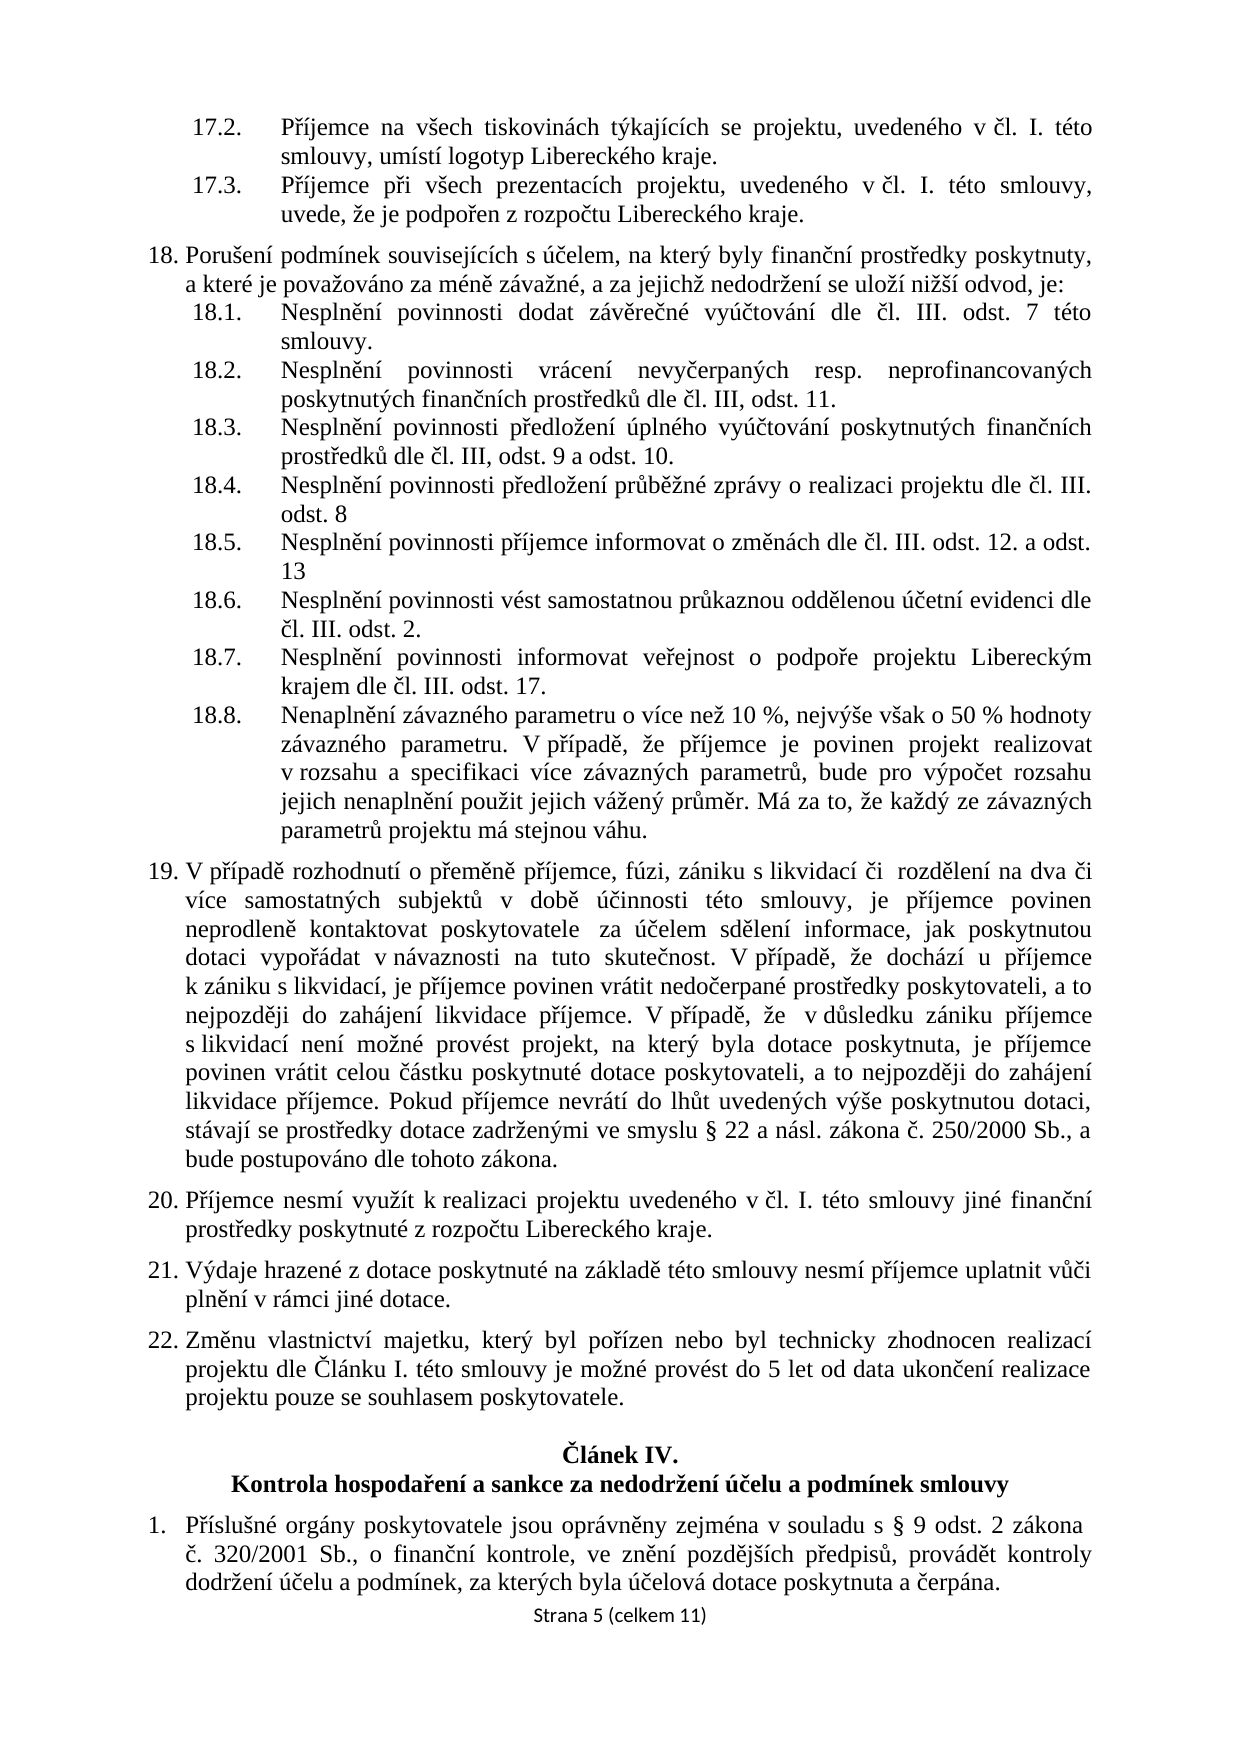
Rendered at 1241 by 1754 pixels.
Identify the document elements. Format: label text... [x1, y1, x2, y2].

list V případě rozhodnutí o přeměně příjemce, fúzi, zániku s likvidací či rozdělení na dva či více samostatných subjektů v době účinnosti této smlouvy, je příjemce povinen neprodleně kontaktovat poskytovatele za účelem sdělení informace, jak poskytnutou dotaci vypořádat v návaznosti na tuto skutečnost. V případě, že dochází u příjemce k zániku s likvidací, je příjemce povinen vrátit nedočerpané prostředky poskytovateli, a to nejpozději do zahájení likvidace příjemce. V případě, že v důsledku zániku příjemce s likvidací není možné provést projekt, na který byla dotace poskytnuta, je příjemce povinen vrátit celou částku poskytnuté dotace poskytovateli, a to nejpozději do zahájení likvidace příjemce. Pokud příjemce nevrátí do lhůt uvedených výše poskytnutou dotaci, stávají se prostředky dotace zadrženými ve smyslu § 22 a násl. zákona č. 250/2000 Sb., a bude postupováno dle tohoto zákona. [148, 856, 1093, 1172]
list Nenaplnění závazného parametru o více než 10 %, nejvýše však o 50 % hodnoty závazného parametru. V případě, že příjemce je povinen projekt realizovat v rozsahu a specifikaci více závazných parametrů, bude pro výpočet rozsahu jejich nenaplnění použit jejich vážený průměr. Má za to, že každý ze závazných parametrů projektu má stejnou váhu. [192, 700, 1093, 844]
list Nesplnění povinnosti příjemce informovat o změnách dle čl. III. odst. 12. a odst. 13 [192, 527, 1093, 585]
list Nesplnění povinnosti informovat veřejnost o podpoře projektu Libereckým krajem dle čl. III. odst. 17. [192, 642, 1093, 700]
list Příjemce nesmí využít k realizaci projektu uvedeného v čl. I. této smlouvy jiné finanční prostředky poskytnuté z rozpočtu Libereckého kraje. [148, 1185, 1093, 1242]
list Nesplnění povinnosti vést samostatnou průkaznou oddělenou účetní evidenci dle čl. III. odst. 2. [192, 585, 1093, 642]
text Kontrola hospodaření a sankce za nedodržení účelu a podmínek smlouvy [148, 1469, 1093, 1497]
list Porušení podmínek souvisejících s účelem, na který byly finanční prostředky poskytnuty, a které je považováno za méně závažné, a za jejichž nedodržení se uloží nižší odvod, je: [148, 240, 1093, 297]
list Nesplnění povinnosti předložení průběžné zprávy o realizaci projektu dle čl. III. odst. 8 [192, 470, 1093, 527]
list Nesplnění povinnosti předložení úplného vyúčtování poskytnutých finančních prostředků dle čl. III, odst. 9 a odst. 10. [192, 412, 1093, 470]
list Nesplnění povinnosti dodat závěrečné vyúčtování dle čl. III. odst. 7 této smlouvy. [192, 297, 1093, 355]
list Příjemce na všech tiskovinách týkajících se projektu, uvedeného v čl. I. této smlouvy, umístí logotyp Libereckého kraje. [192, 112, 1093, 170]
list Výdaje hrazené z dotace poskytnuté na základě této smlouvy nesmí příjemce uplatnit vůči plnění v rámci jiné dotace. [148, 1255, 1093, 1312]
list Příjemce při všech prezentacích projektu, uvedeného v čl. I. této smlouvy, uvede, že je podpořen z rozpočtu Libereckého kraje. [192, 170, 1093, 227]
list Nesplnění povinnosti vrácení nevyčerpaných resp. neprofinancovaných poskytnutých finančních prostředků dle čl. III, odst. 11. [192, 355, 1093, 412]
list Změnu vlastnictví majetku, který byl pořízen nebo byl technicky zhodnocen realizací projektu dle Článku I. této smlouvy je možné provést do 5 let od data ukončení realizace projektu pouze se souhlasem poskytovatele. [148, 1325, 1093, 1411]
text Článek IV. [148, 1440, 1093, 1469]
list Příslušné orgány poskytovatele jsou oprávněny zejména v souladu s § 9 odst. 2 zákona č. 320/2001 Sb., o finanční kontrole, ve znění pozdějších předpisů, provádět kontroly dodržení účelu a podmínek, za kterých byla účelová dotace poskytnuta a čerpána. [148, 1510, 1093, 1596]
